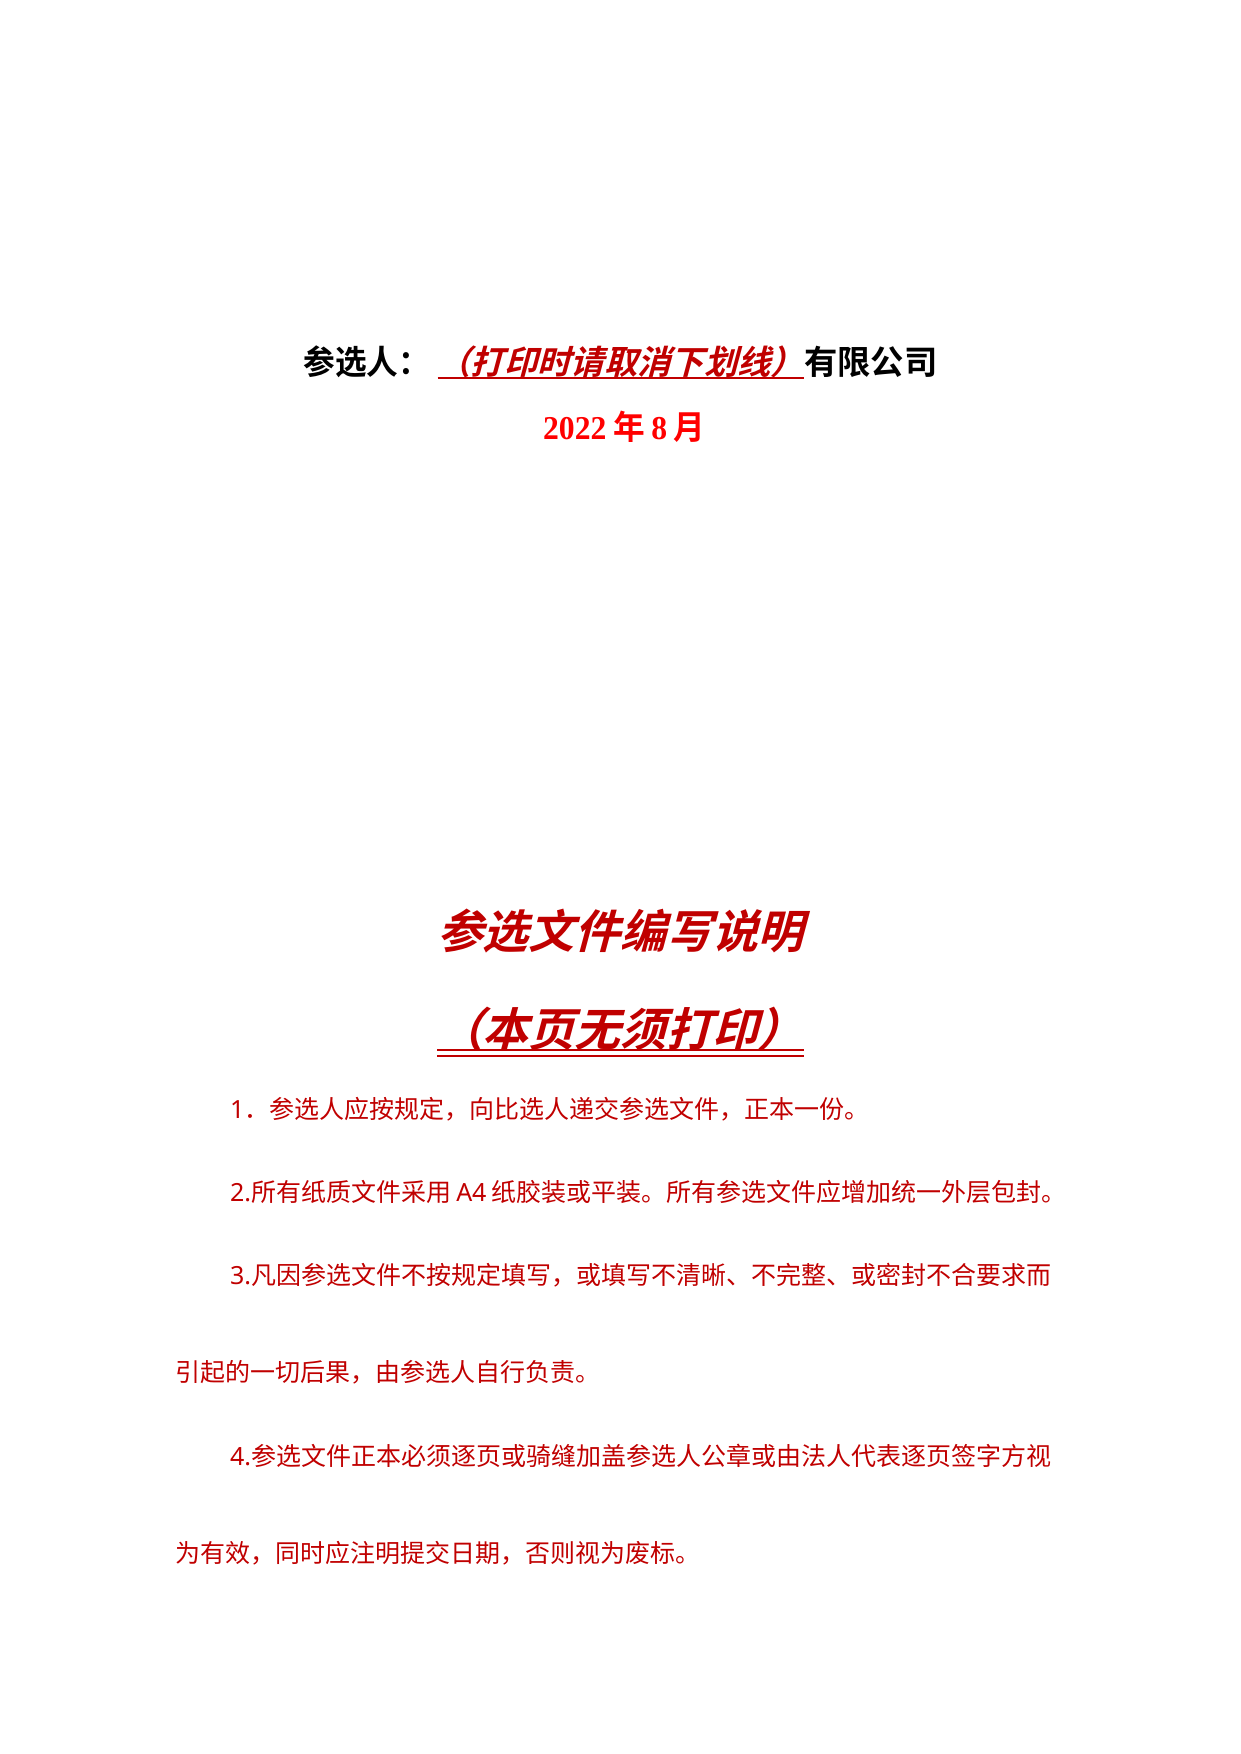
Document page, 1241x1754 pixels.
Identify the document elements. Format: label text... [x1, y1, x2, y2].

text 2.所有纸质文件采用A4纸胶装或平装。所有参选文件应增加统一外层包封。 [175, 1158, 1065, 1223]
text 参选文件编写说明 [175, 880, 1065, 977]
text 1．参选人应按规定，向比选人递交参选文件，正本一份。 [175, 1075, 1065, 1140]
text 参选人： （打印时请取消下划线）有限公司 [175, 327, 1065, 392]
text 2022年8月 [175, 392, 1065, 457]
text 4.参选文件正本必须逐页或骑缝加盖参选人公章或由法人代表逐页签字方视为有效，同时应注明提交日期，否则视为废标。 [175, 1422, 1065, 1584]
text 3.凡因参选文件不按规定填写，或填写不清晰、不完整、或密封不合要求而引起的一切后果，由参选人自行负责。 [175, 1241, 1065, 1403]
text （本页无须打印） [175, 977, 1065, 1075]
